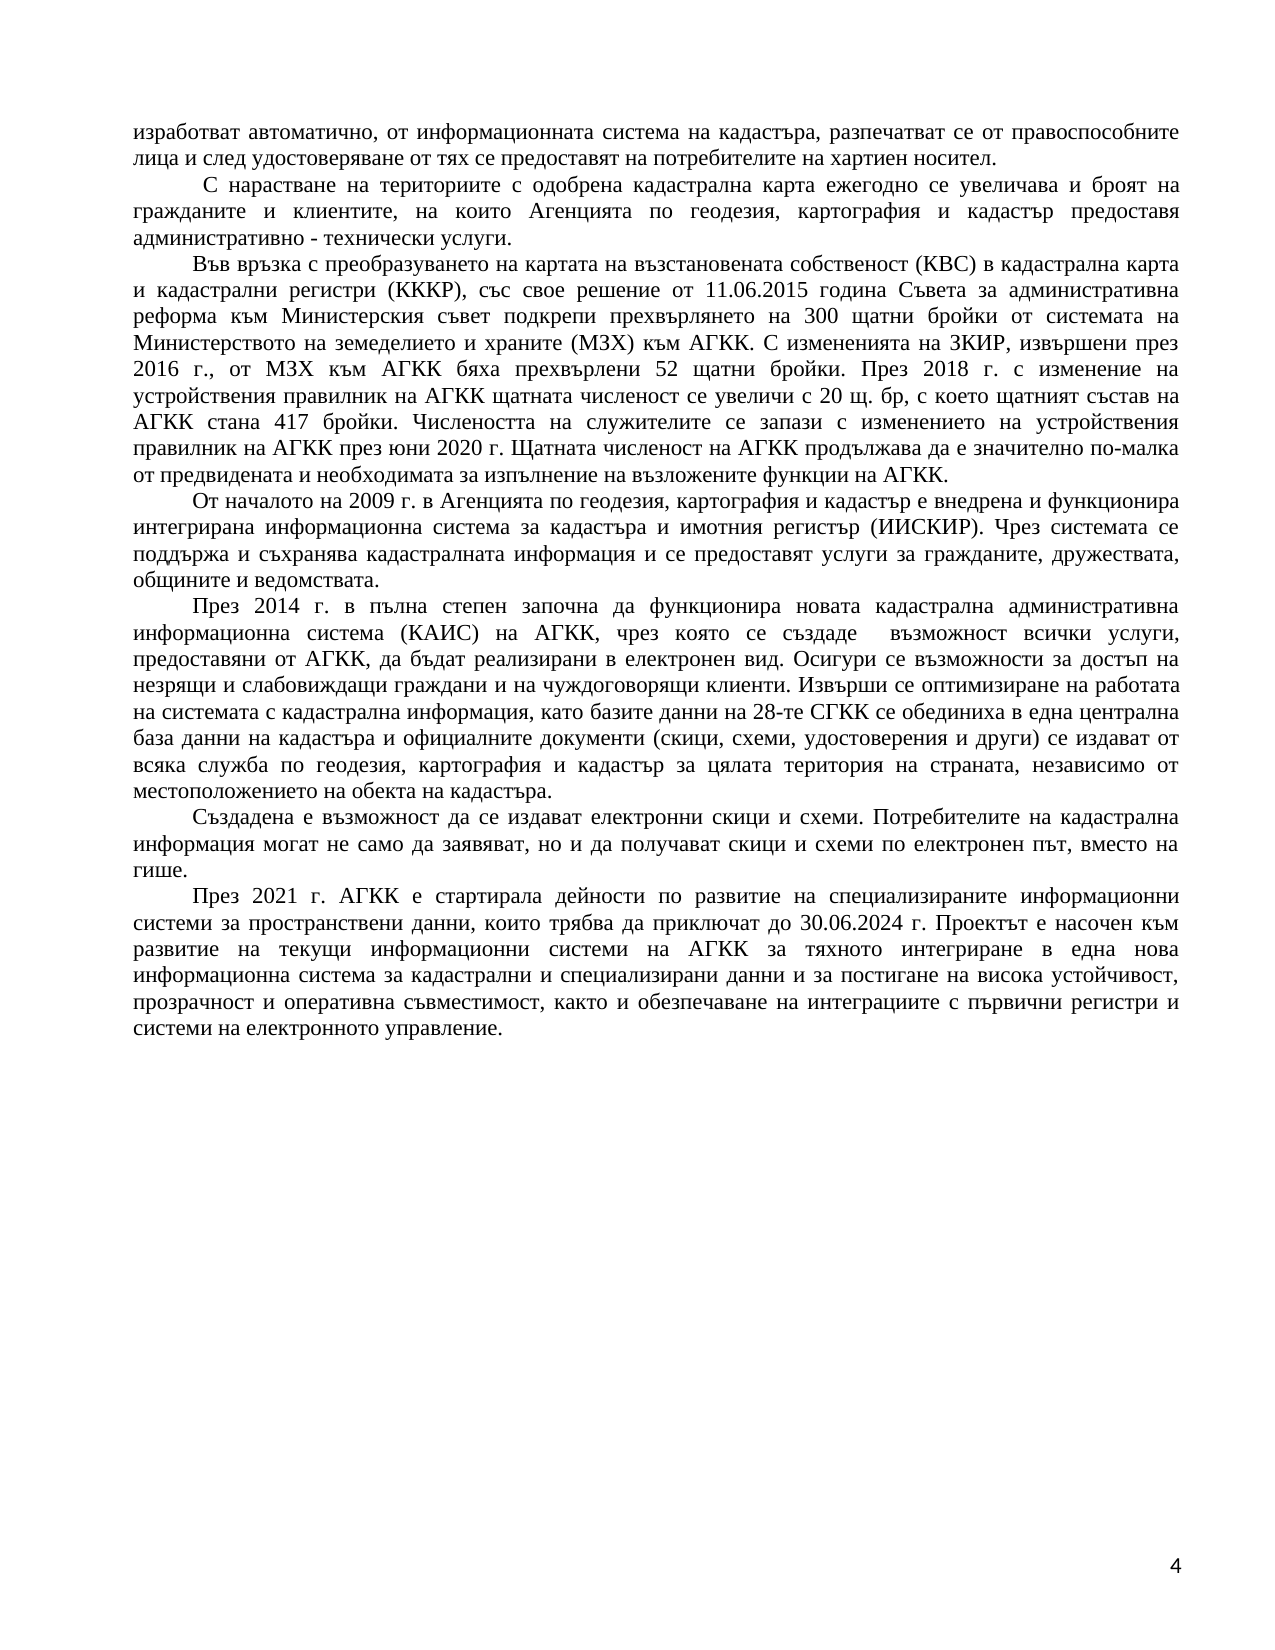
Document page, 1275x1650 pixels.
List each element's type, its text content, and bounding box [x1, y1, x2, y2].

text През 2021 г. АГКК е стартирала дейности по развитие на специализираните информационни системи за пространствени данни, които трябва да приключат до 30.06.2024 г. Проектът е насочен към развитие на текущи информационни системи на АГКК за тяхното интегриране в една нова информационна система за кадастрални и специализирани данни и за постигане на висока устойчивост, прозрачност и оперативна съвместимост, както и обезпечаване на интеграциите с първични регистри и системи на електронното управление. [133, 882, 1181, 1041]
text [133, 118, 1181, 171]
text С нарастване на териториите с одобрена кадастрална карта ежегодно се увеличава и броят на гражданите и клиентите, на които Агенцията по геодезия, картография и кадастър предоставя административно - технически услуги. [133, 171, 1181, 250]
text От началото на 2009 г. в Агенцията по геодезия, картография и кадастър е внедрена и функционира интегрирана информационна система за кадастъра и имотния регистър (ИИСКИР). Чрез системата се поддържа и съхранява кадастралната информация и се предоставят услуги за гражданите, дружествата, общините и ведомствата. [133, 487, 1181, 592]
text През 2014 г. в пълна степен започна да функционира новата кадастрална административна информационна система (КАИС) на АГКК, чрез която се създаде възможност всички услуги, предоставяни от АГКК, да бъдат реализирани в електронен вид. Осигури се възможности за достъп на незрящи и слабовиждащи граждани и на чуждоговорящи клиенти. Извърши се оптимизиране на работата на системата с кадастрална информация, като базите данни на 28-те СГКК се обединиха в една централна база данни на кадастъра и официалните документи (скици, схеми, удостоверения и други) се издават от всяка служба по геодезия, картография и кадастър за цялата територия на страната, независимо от местоположението на обекта на кадастъра. [133, 592, 1181, 803]
text Във връзка с преобразуването на картата на възстановената собственост (КВС) в кадастрална карта и кадастрални регистри (КККР), със свое решение от 11.06.2015 година Съвета за административна реформа към Министерския съвет подкрепи прехвърлянето на 300 щатни бройки от системата на Министерството на земеделието и храните (МЗХ) към АГКК. С измененията на ЗКИР, извършени през 2016 г., от МЗХ към АГКК бяха прехвърлени 52 щатни бройки. През 2018 г. с изменение на устройствения правилник на АГКК щатната численост се увеличи с 20 щ. бр, с което щатният състав на АГКК стана 417 бройки. Числеността на служителите се запази с изменението на устройствения правилник на АГКК през юни 2020 г. Щатната численост на АГКК продължава да е значително по-малка от предвидената и необходимата за изпълнение на възложените функции на АГКК. [133, 250, 1181, 487]
text Създадена е възможност да се издават електронни скици и схеми. Потребителите на кадастрална информация могат не само да заявяват, но и да получават скици и схеми по електронен път, вместо на гише. [133, 803, 1181, 882]
